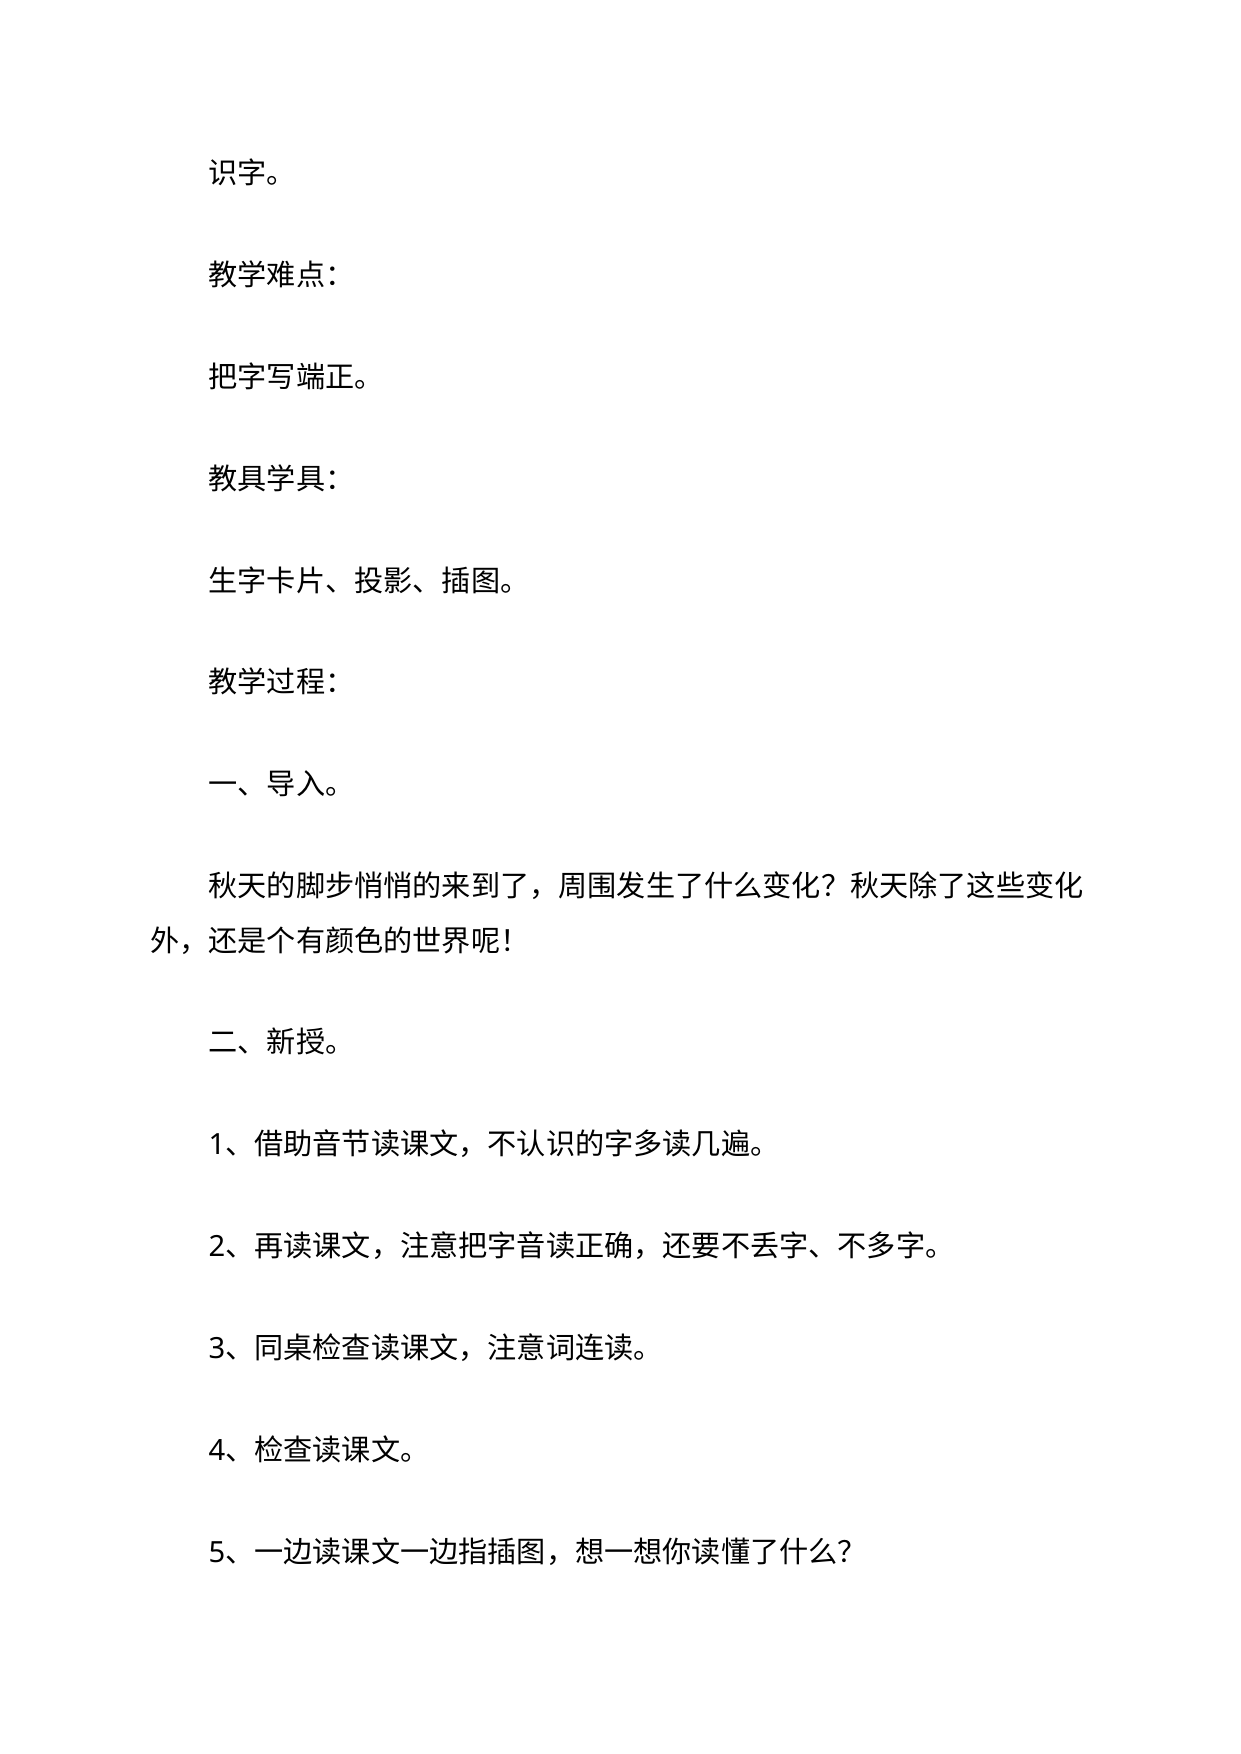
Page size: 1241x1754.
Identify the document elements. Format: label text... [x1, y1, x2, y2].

text 一、导入。 [150, 761, 1090, 803]
text 秋天的脚步悄悄的来到了，周围发生了什么变化？秋天除了这些变化外，还是个有颜色的世界呢！ [150, 862, 1090, 959]
text 识字。 [150, 150, 1090, 192]
text 1、借助音节读课文，不认识的字多读几遍。 [150, 1121, 1090, 1163]
text 二、新授。 [150, 1019, 1090, 1061]
text 教具学具： [150, 455, 1090, 498]
text 2、再读课文，注意把字音读正确，还要不丢字、不多字。 [150, 1223, 1090, 1265]
text 5、一边读课文一边指插图，想一想你读懂了什么？ [150, 1529, 1090, 1571]
text 生字卡片、投影、插图。 [150, 557, 1090, 599]
text 4、检查读课文。 [150, 1427, 1090, 1469]
text 把字写端正。 [150, 353, 1090, 396]
text 教学难点： [150, 252, 1090, 294]
text 教学过程： [150, 659, 1090, 701]
text 3、同桌检查读课文，注意词连读。 [150, 1325, 1090, 1367]
